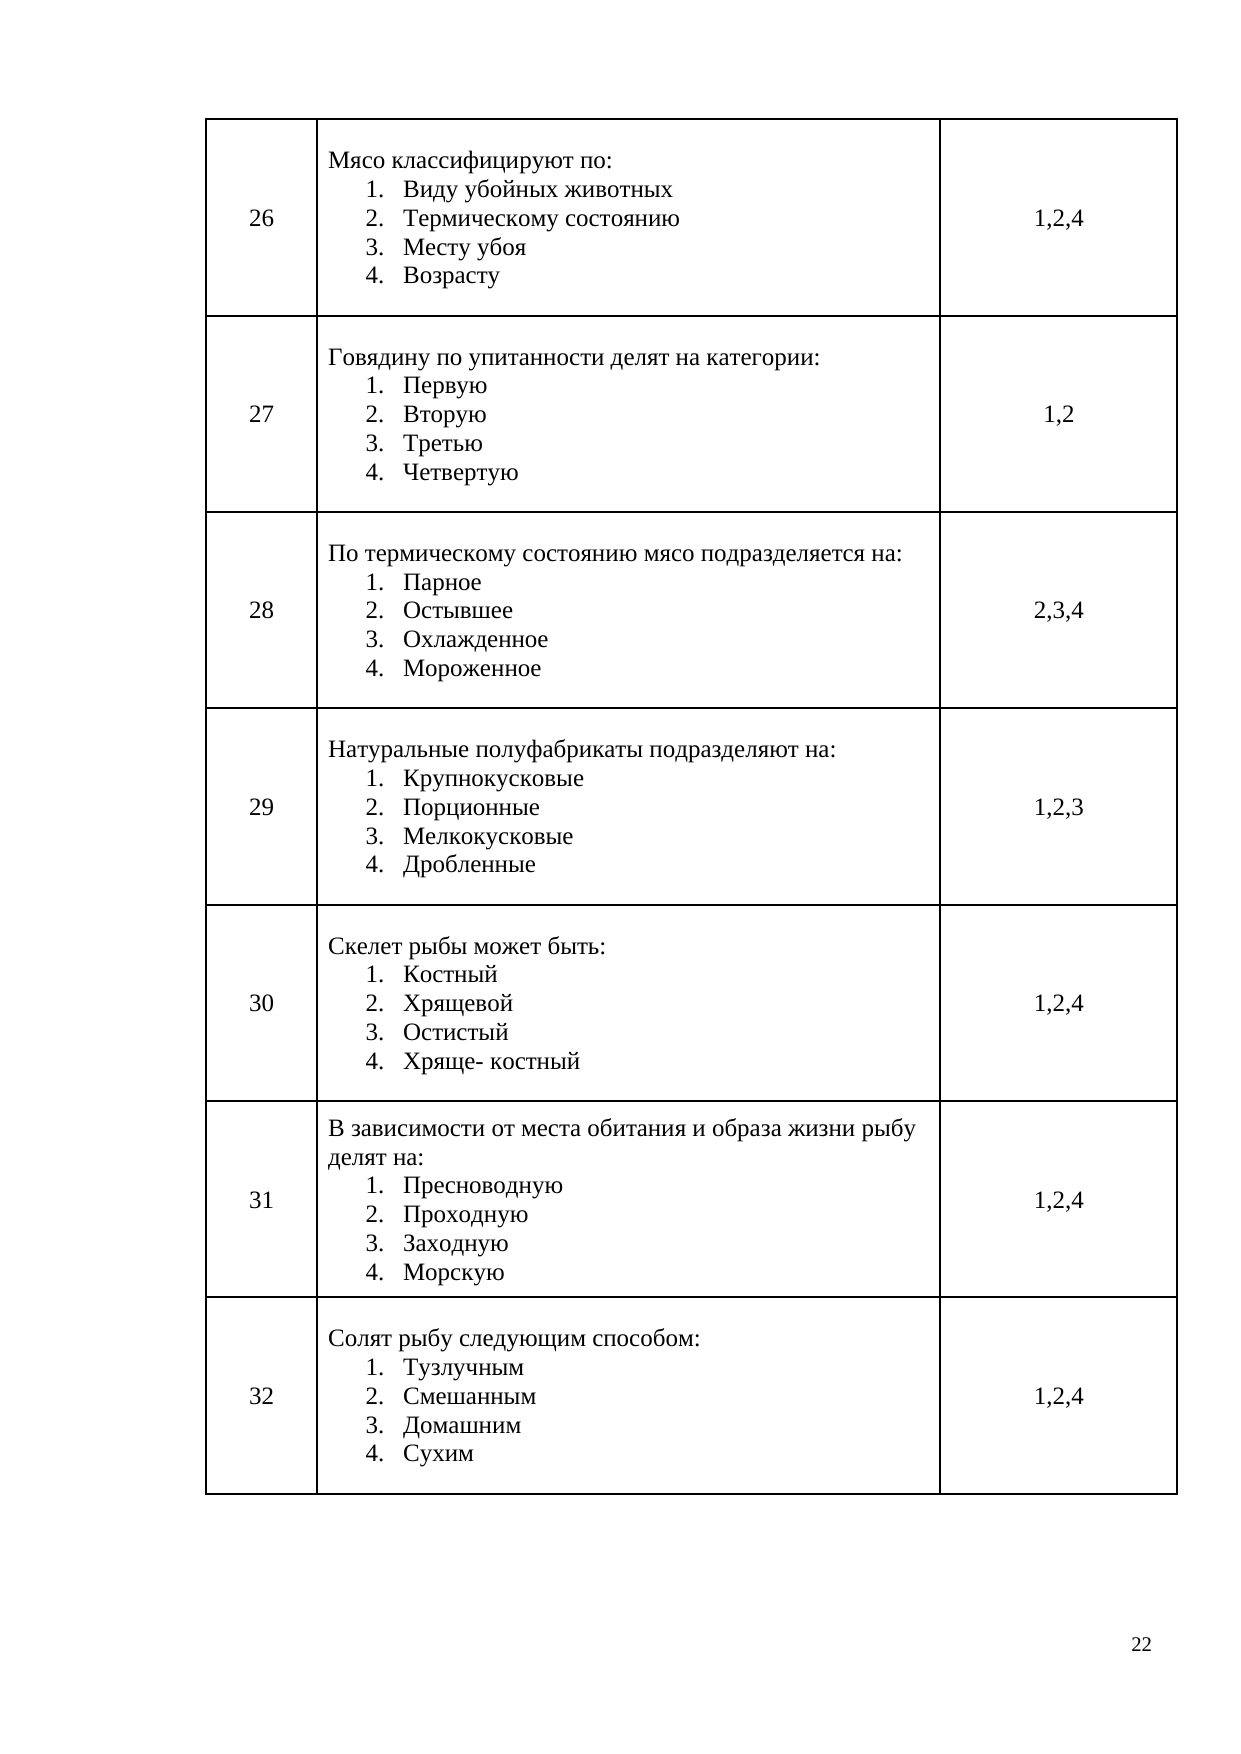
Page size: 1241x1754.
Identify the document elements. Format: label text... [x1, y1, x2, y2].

table_cell Натуральные полуфабрикаты подразделяют на: Крупнокусковые Порционные Мелкокусковые Дробленные [318, 709, 939, 903]
table_cell 26 [207, 120, 316, 314]
table_cell 1,2,3 [941, 709, 1176, 903]
table_cell 1,2,4 [941, 1102, 1176, 1296]
table_cell 1,2,4 [941, 120, 1176, 314]
table_cell 30 [207, 906, 316, 1100]
table_cell Говядину по упитанности делят на категории: Первую Вторую Третью Четвертую [318, 317, 939, 511]
table_cell 1,2 [941, 317, 1176, 511]
table_cell Солят рыбу следующим способом: Тузлучным Смешанным Домашним Сухим [318, 1298, 939, 1493]
table_cell 2,3,4 [941, 513, 1176, 707]
table_cell 32 [207, 1298, 316, 1493]
table_cell 29 [207, 709, 316, 903]
table_cell Мясо классифицируют по: Виду убойных животных Термическому состоянию Месту убоя Возрасту [318, 120, 939, 314]
table_cell 1,2,4 [941, 1298, 1176, 1493]
table_cell По термическому состоянию мясо подразделяется на: Парное Остывшее Охлажденное Мороженное [318, 513, 939, 707]
table_cell 28 [207, 513, 316, 707]
table_cell 31 [207, 1102, 316, 1296]
table_cell 27 [207, 317, 316, 511]
table_cell Скелет рыбы может быть: Костный Хрящевой Остистый Хряще- костный [318, 906, 939, 1100]
table_cell 1,2,4 [941, 906, 1176, 1100]
table_cell В зависимости от места обитания и образа жизни рыбу делят на: Пресноводную Проходную Заходную Морскую [318, 1102, 939, 1296]
